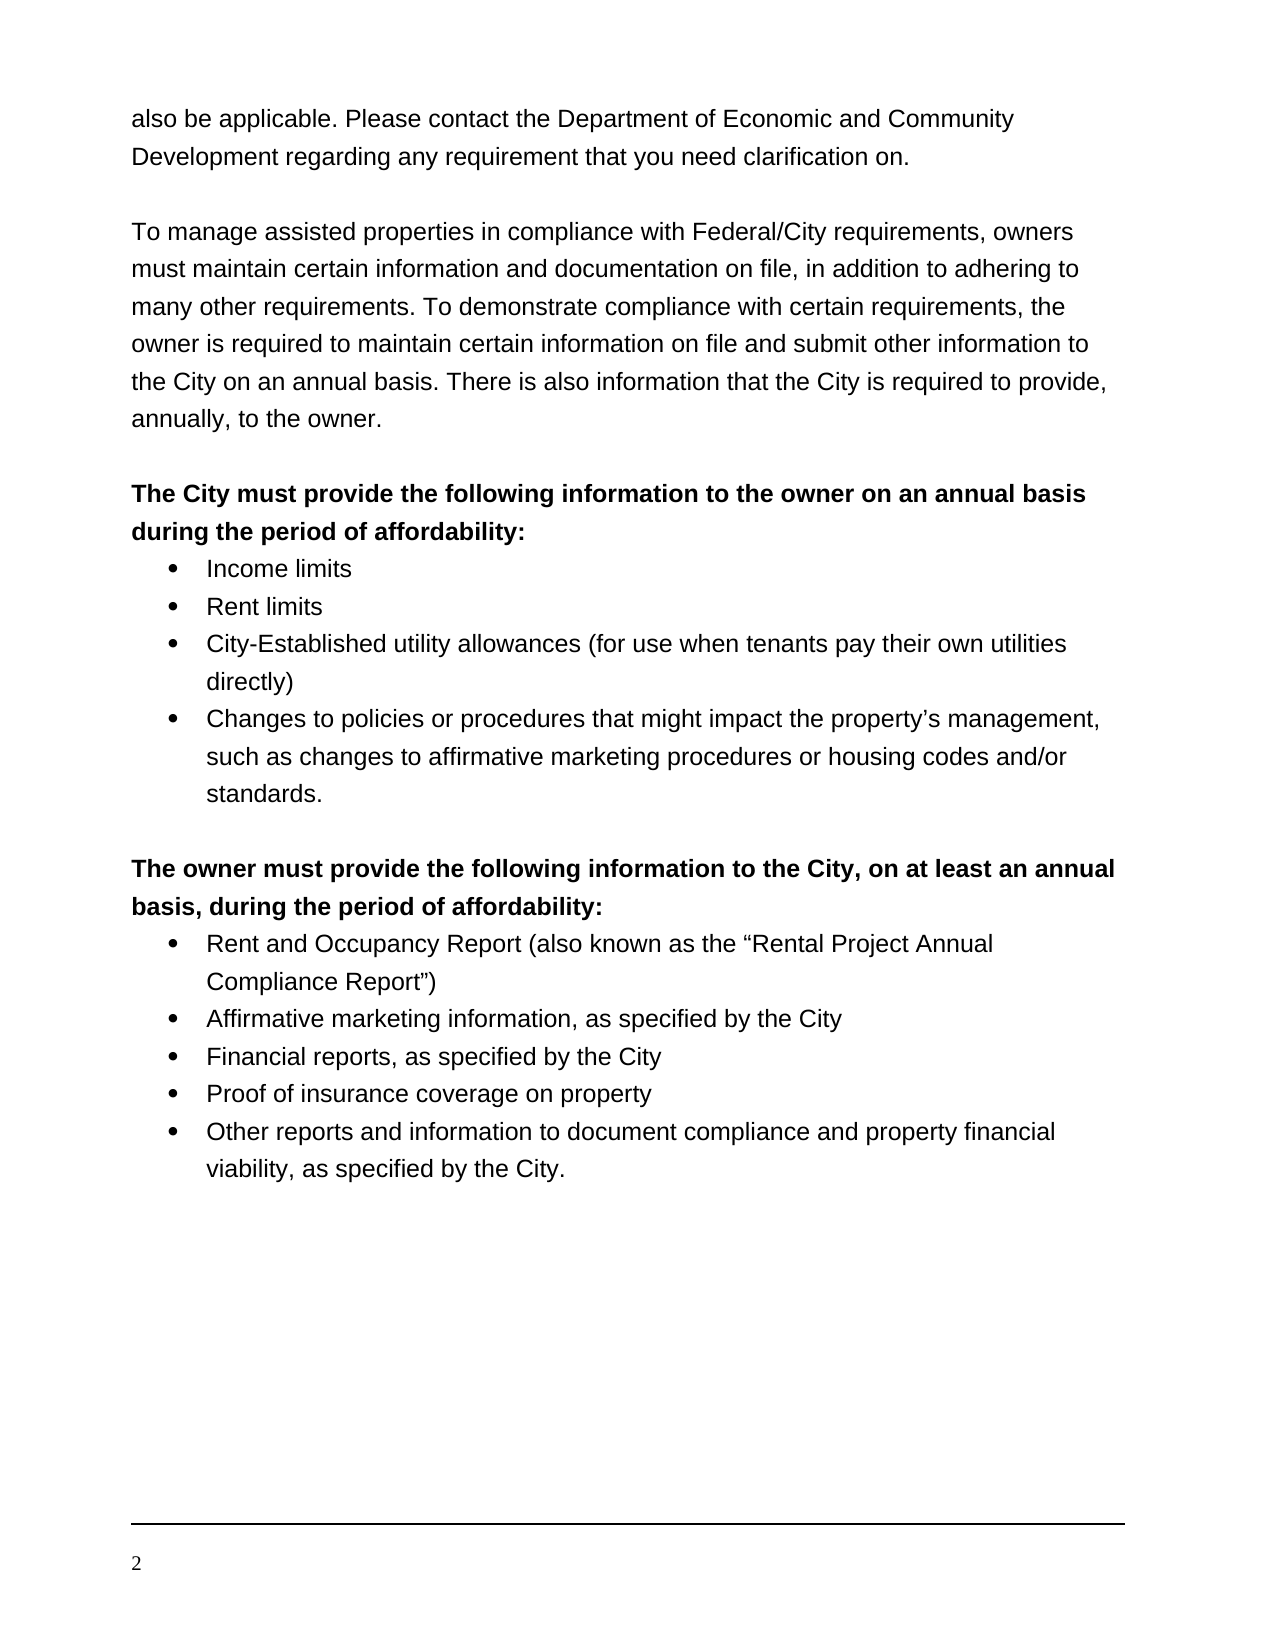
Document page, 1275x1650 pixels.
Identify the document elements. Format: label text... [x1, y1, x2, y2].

text The owner must provide the following information to the City, on at least an annual basis, during the period of affordability: [131, 847, 1125, 922]
list Proof of insurance coverage on property [169, 1072, 1125, 1110]
text To manage assisted properties in compliance with Federal/City requirements, owners must maintain certain information and documentation on file, in addition to adhering to many other requirements. To demonstrate compliance with certain requirements, the owner is required to maintain certain information on file and submit other information to the City on an annual basis. There is also information that the City is required to provide, annually, to the owner. [131, 210, 1125, 435]
list Rent and Occupancy Report (also known as the “Rental Project Annual Compliance Report”) [169, 922, 1125, 997]
list Rent limits [169, 585, 1125, 622]
list Financial reports, as specified by the City [169, 1035, 1125, 1072]
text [131, 97, 1125, 172]
list City-Established utility allowances (for use when tenants pay their own utilities directly) [169, 622, 1125, 697]
list Other reports and information to document compliance and property financial viability, as specified by the City. [169, 1110, 1125, 1185]
list Changes to policies or procedures that might impact the property’s management, such as changes to affirmative marketing procedures or housing codes and/or standards. [169, 697, 1125, 810]
text The City must provide the following information to the owner on an annual basis during the period of affordability: [131, 472, 1125, 547]
list Income limits [169, 547, 1125, 585]
list Affirmative marketing information, as specified by the City [169, 997, 1125, 1035]
